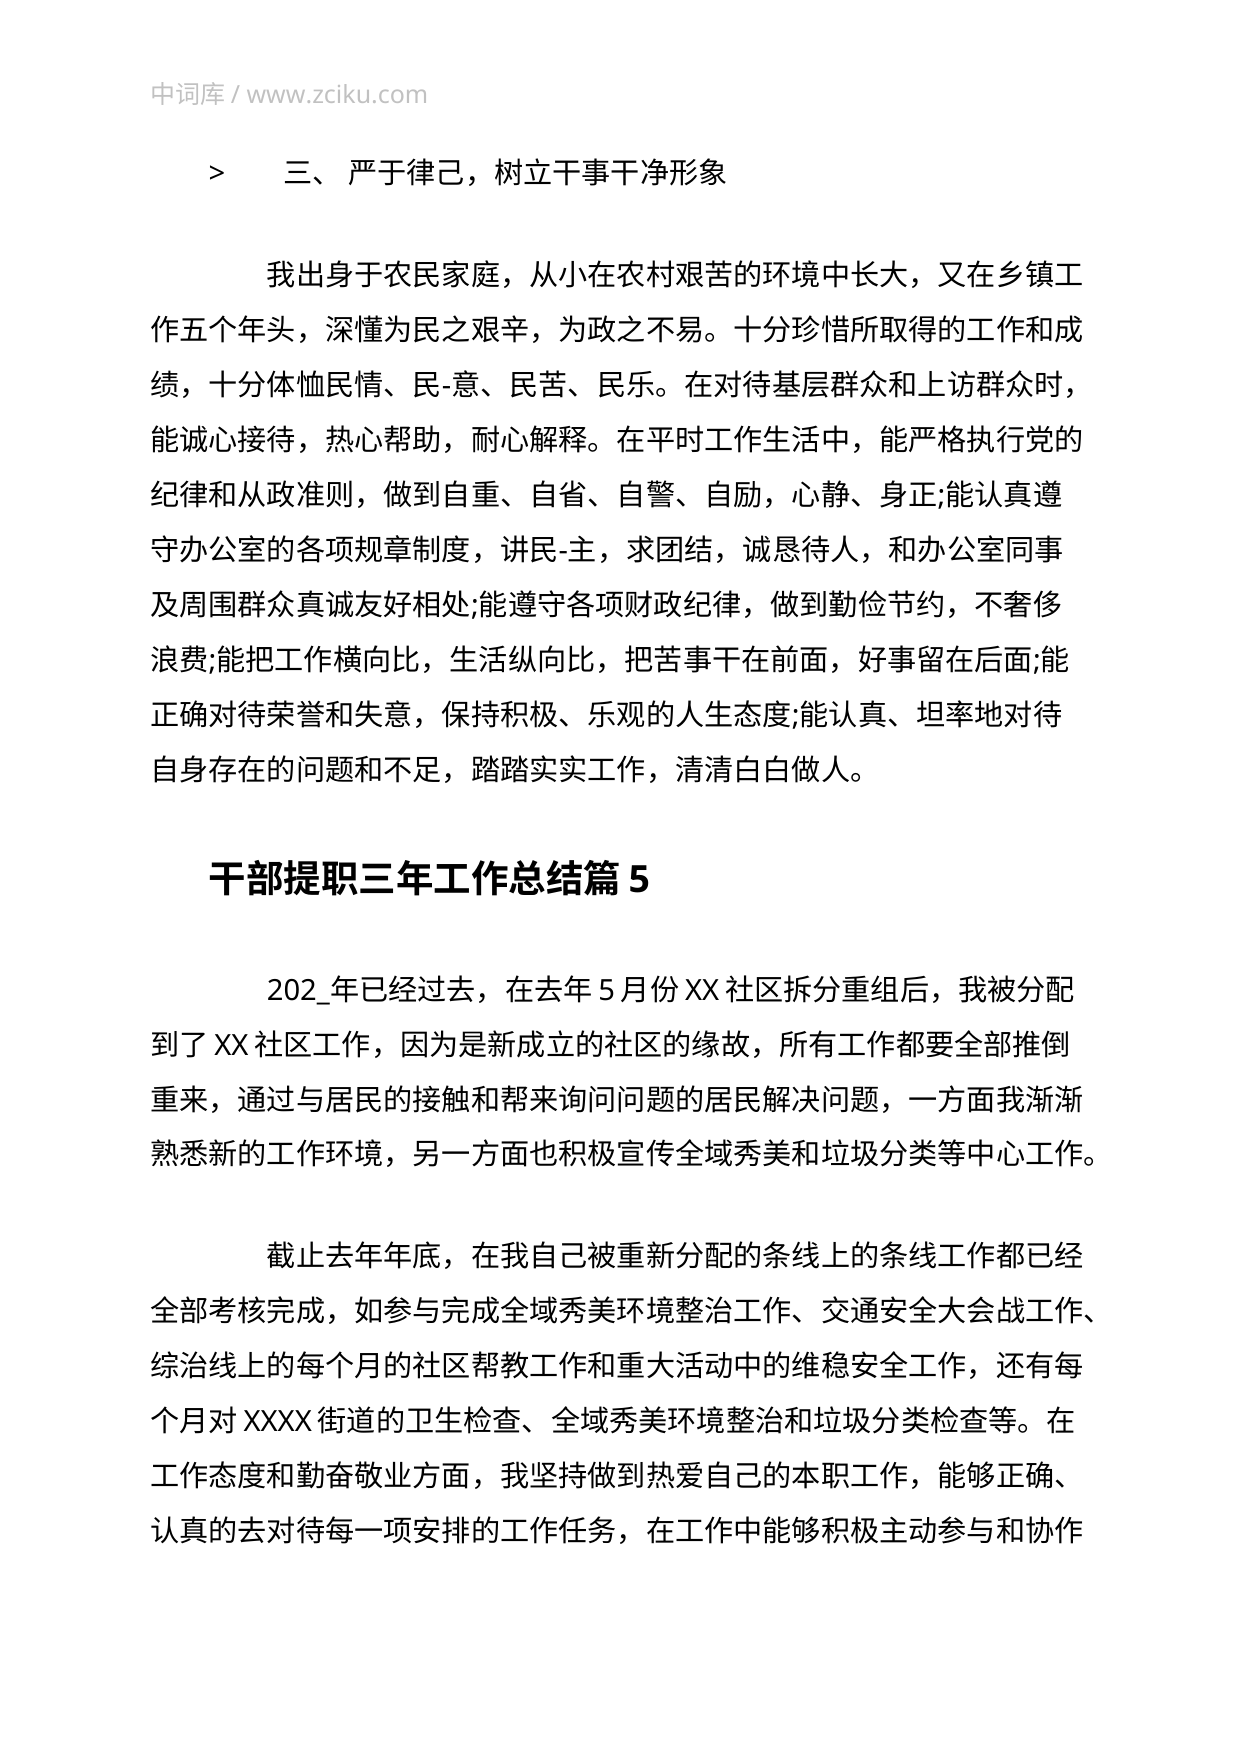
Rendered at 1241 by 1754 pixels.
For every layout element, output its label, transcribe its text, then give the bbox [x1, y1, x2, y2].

text > 三、 严于律己，树立干事干净形象 [150, 150, 1090, 192]
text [150, 1233, 1090, 1549]
text 干部提职三年工作总结篇5 [150, 848, 1090, 903]
text 我出身于农民家庭，从小在农村艰苦的环境中长大，又在乡镇工作五个年头，深懂为民之艰辛，为政之不易。十分珍惜所取得的工作和成绩，十分体恤民情、民-意、民苦、民乐。在对待基层群众和上访群众时，能诚心接待，热心帮助，耐心解释。在平时工作生活中，能严格执行党的纪律和从政准则，做到自重、自省、自警、自励，心静、身正;能认真遵守办公室的各项规章制度，讲民-主，求团结，诚恳待人，和办公室同事及周围群众真诚友好相处;能遵守各项财政纪律，做到勤俭节约，不奢侈浪费;能把工作横向比，生活纵向比，把苦事干在前面，好事留在后面;能正确对待荣誉和失意，保持积极、乐观的人生态度;能认真、坦率地对待自身存在的问题和不足，踏踏实实工作，清清白白做人。 [150, 252, 1090, 789]
text 202_年已经过去，在去年5月份XX社区拆分重组后，我被分配到了XX社区工作，因为是新成立的社区的缘故，所有工作都要全部推倒重来，通过与居民的接触和帮来询问问题的居民解决问题，一方面我渐渐熟悉新的工作环境，另一方面也积极宣传全域秀美和垃圾分类等中心工作。 [150, 966, 1090, 1173]
